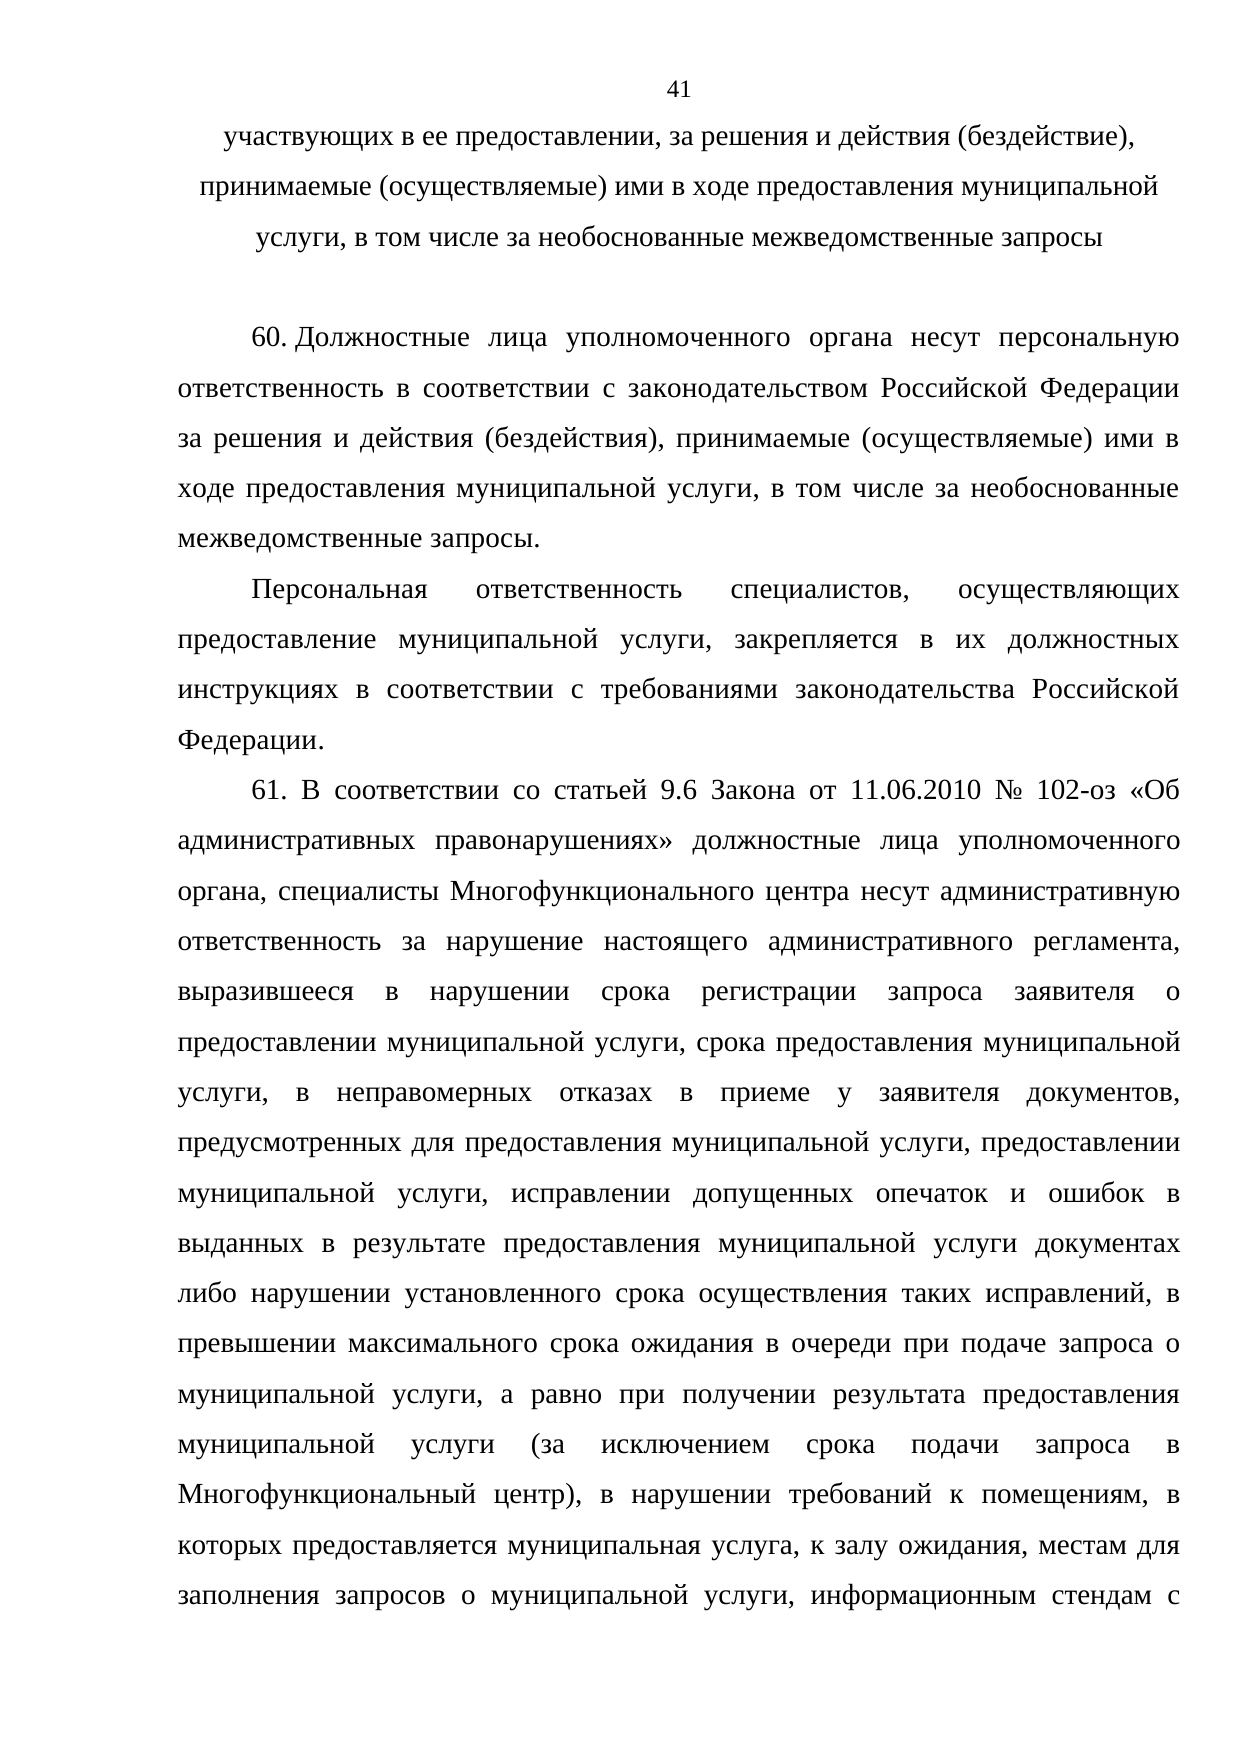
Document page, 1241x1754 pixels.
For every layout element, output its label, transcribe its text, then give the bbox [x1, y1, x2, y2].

text Персональная ответственность специалистов, осуществляющих предоставление муниципальной услуги, закрепляется в их должностных инструкциях в соответствии с требованиями законодательства Российской Федерации. [177, 571, 1181, 755]
text 60. Должностные лица уполномоченного органа несут персональную ответственность в соответствии с законодательством Российской Федерации за решения и действия (бездействия), принимаемые (осуществляемые) ими в ходе предоставления муниципальной услуги, в том числе за необоснованные межведомственные запросы. [177, 319, 1181, 554]
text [177, 772, 1181, 1611]
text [177, 118, 1181, 252]
